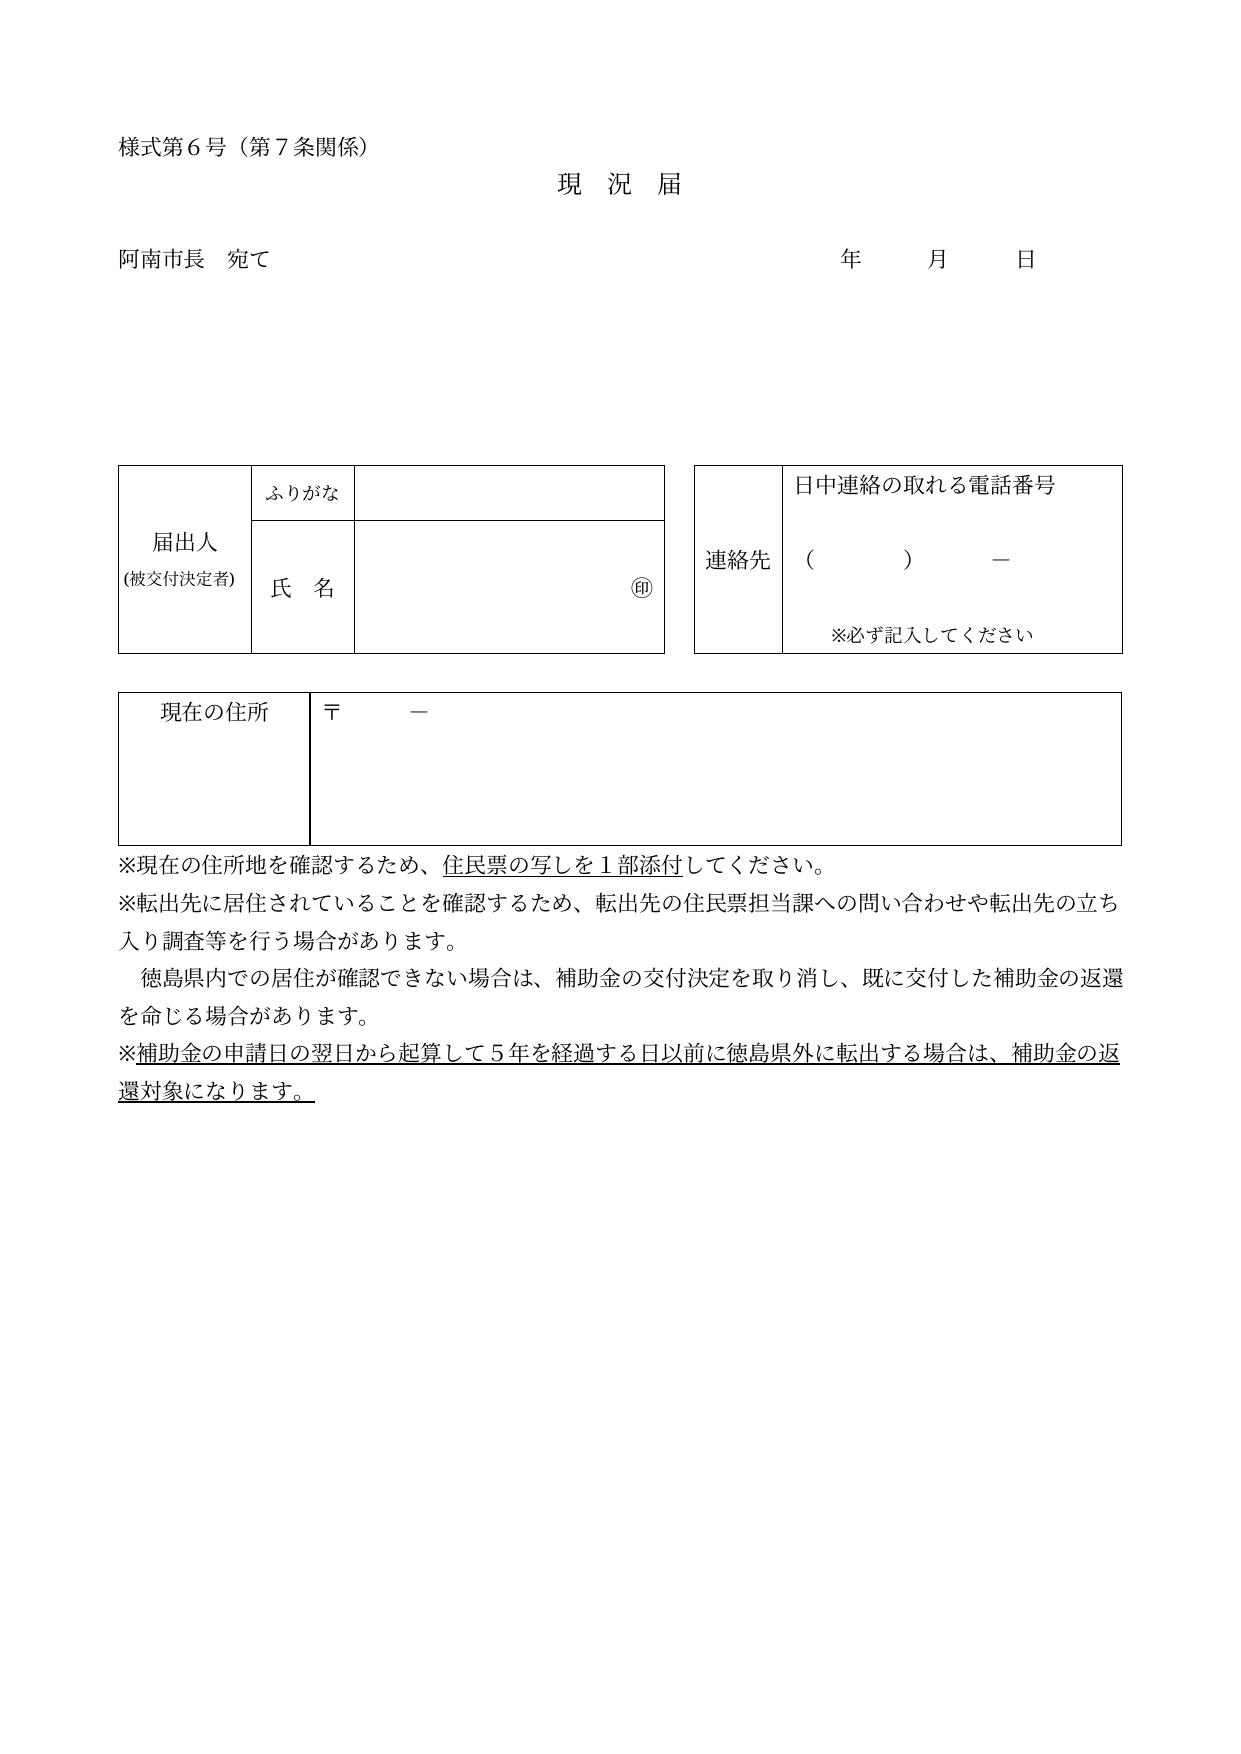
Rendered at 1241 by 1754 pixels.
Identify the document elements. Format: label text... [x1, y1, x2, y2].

text ※転出先に居住されていることを確認するため、転出先の住民票担当課への問い合わせや転出先の立ち入り調査等を行う場合があります。 [118, 883, 1137, 958]
table_header [665, 465, 694, 653]
text 阿南市長 宛て 年 月 日 [118, 239, 1122, 277]
table_cell ㊞ [355, 521, 664, 653]
table_header [355, 466, 664, 520]
text 現 況 届 [118, 164, 1122, 202]
table_header 届出人 (被交付決定者) [119, 466, 251, 653]
table_header 日中連絡の取れる電話番号 （ ） － ※必ず記入してください [783, 466, 1122, 653]
table_header ふりがな [252, 466, 354, 520]
text ※現在の住所地を確認するため、住民票の写しを１部添付してください。 [118, 846, 1137, 883]
text ※補助金の申請日の翌日から起算して５年を経過する日以前に徳島県外に転出する場合は、補助金の返還対象になります。 [118, 1033, 1137, 1108]
table_cell 氏 名 [252, 521, 354, 653]
text 様式第６号（第７条関係） [118, 127, 1122, 164]
text 徳島県内での居住が確認できない場合は、補助金の交付決定を取り消し、既に交付した補助金の返還を命じる場合があります。 [118, 958, 1137, 1033]
table_header 〒 － [311, 693, 1121, 845]
table_header 連絡先 [695, 466, 782, 653]
table_header 現在の住所 [119, 693, 309, 845]
